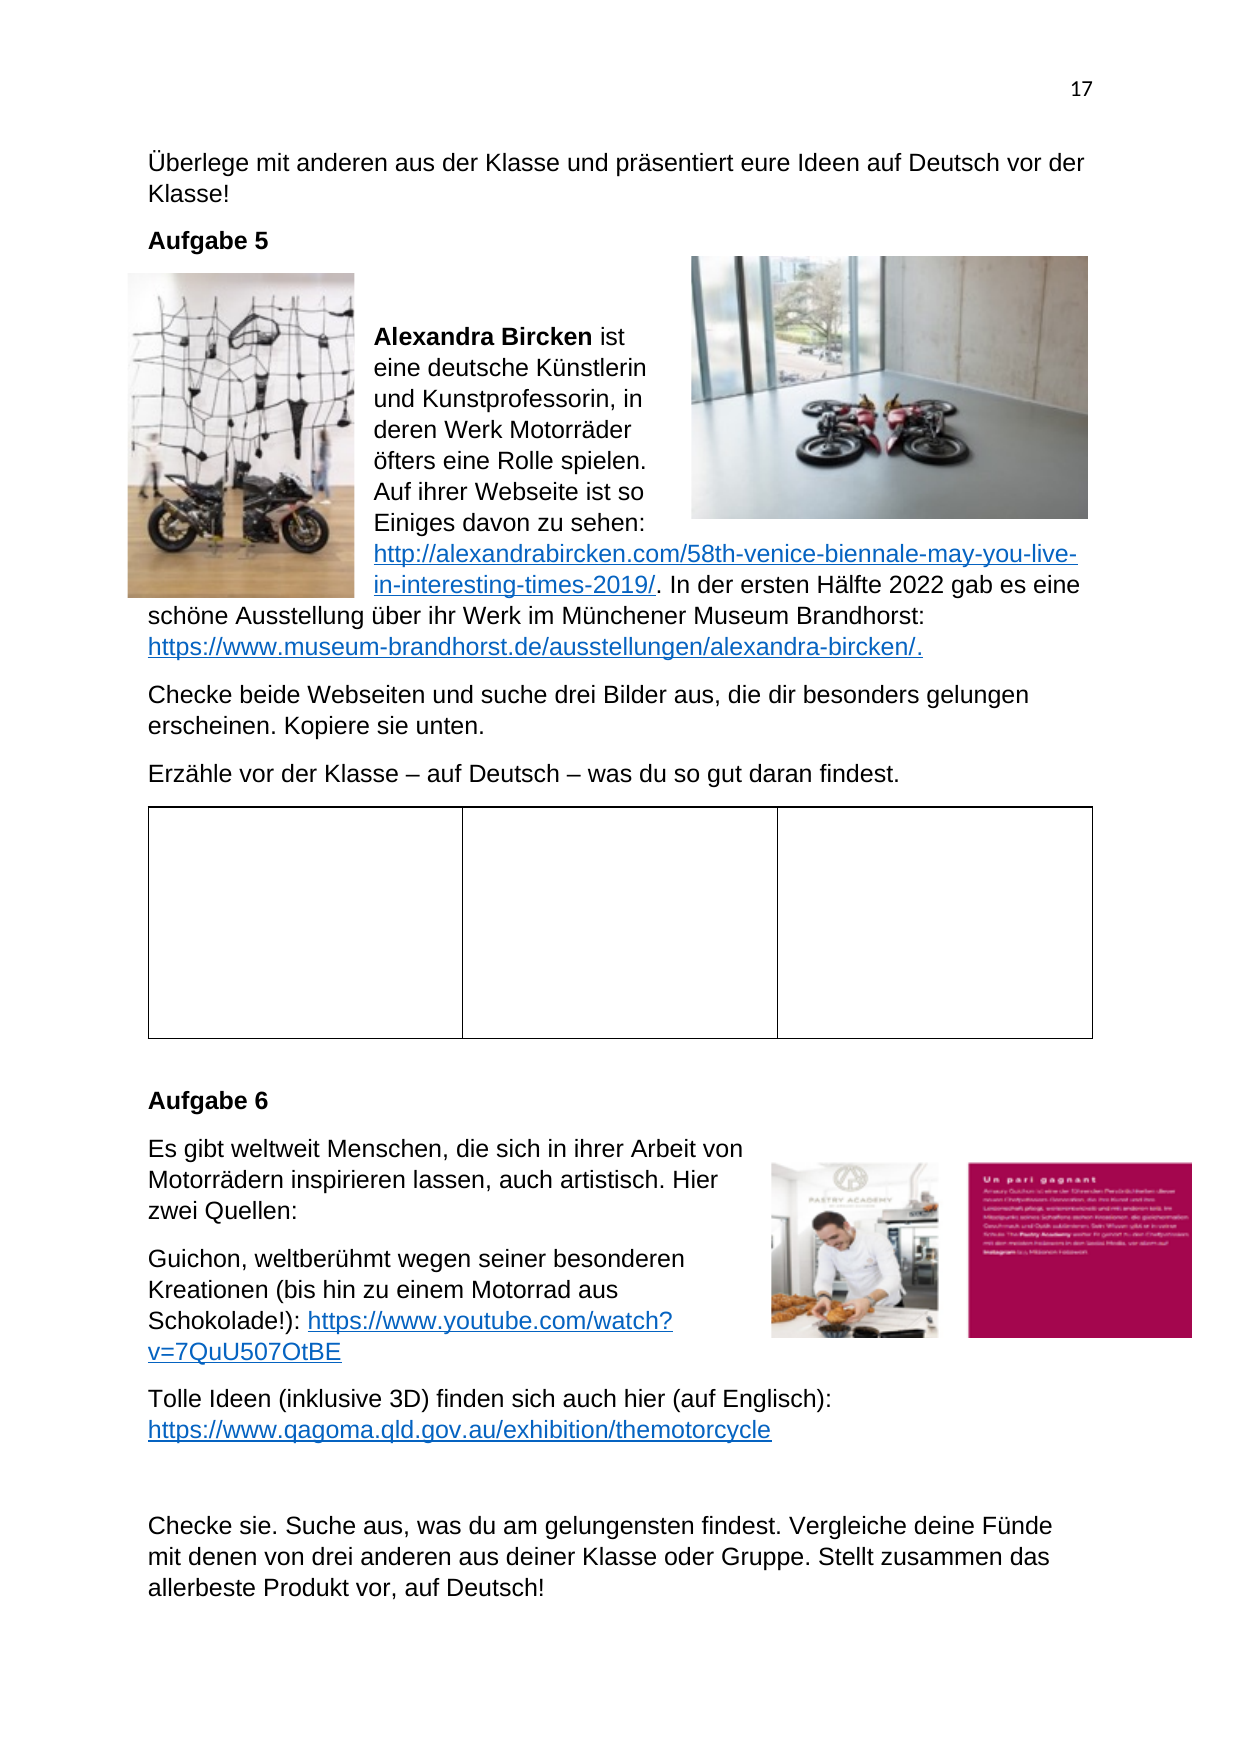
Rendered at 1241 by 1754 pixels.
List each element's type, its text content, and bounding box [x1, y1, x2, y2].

text Checke sie. Suche aus, was du am gelungensten findest. Vergleiche deine Fünde mit denen von drei anderen aus deiner Klasse oder Gruppe. Stellt zusammen das allerbeste Produkt vor, auf Deutsch! [148, 1511, 1093, 1602]
text Erzähle vor der Klasse – auf Deutsch – was du so gut daran findest. [148, 759, 1093, 787]
picture [770, 1161, 1191, 1337]
picture [691, 256, 1088, 519]
text Aufgabe 6 [148, 1086, 1093, 1115]
text Alexandra Bircken ist eine deutsche Künstlerin und Kunstprofessorin, in deren Werk Motorräder öfters eine Rolle spielen. Auf ihrer Webseite ist so Einiges davon zu sehen: http://alexandrabircken.com/58th-venice-biennale-may-you-live-in-interesting-times-2019/. In der ersten Hälfte 2022 gab es eine schöne Ausstellung über ihr Werk im Münchener Museum Brandhorst: https://www.museum-brandhorst.de/ausstellungen/alexandra-bircken/. [148, 322, 1093, 661]
table_header [149, 808, 462, 1037]
text Guichon, weltberühmt wegen seiner besonderen Kreationen (bis hin zu einem Motorrad aus Schokolade!): https://www.youtube.com/watch?v=7QuU507OtBE [148, 1244, 1093, 1366]
picture [127, 273, 355, 598]
text Aufgabe 5 [148, 226, 1093, 255]
text Tolle Ideen (inklusive 3D) finden sich auch hier (auf Englisch): https://www.qagoma.qld.gov.au/exhibition/themotorcycle [148, 1384, 1093, 1444]
text Checke beide Webseiten und suche drei Bilder aus, die dir besonders gelungen erscheinen. Kopiere sie unten. [148, 680, 1093, 740]
table_header [463, 808, 777, 1037]
text Überlege mit anderen aus der Klasse und präsentiert eure Ideen auf Deutsch vor der Klasse! [148, 148, 1093, 207]
table_header [778, 808, 1092, 1037]
text Es gibt weltweit Menschen, die sich in ihrer Arbeit von Motorrädern inspirieren lassen, auch artistisch. Hier zwei Quellen: [148, 1134, 1093, 1225]
